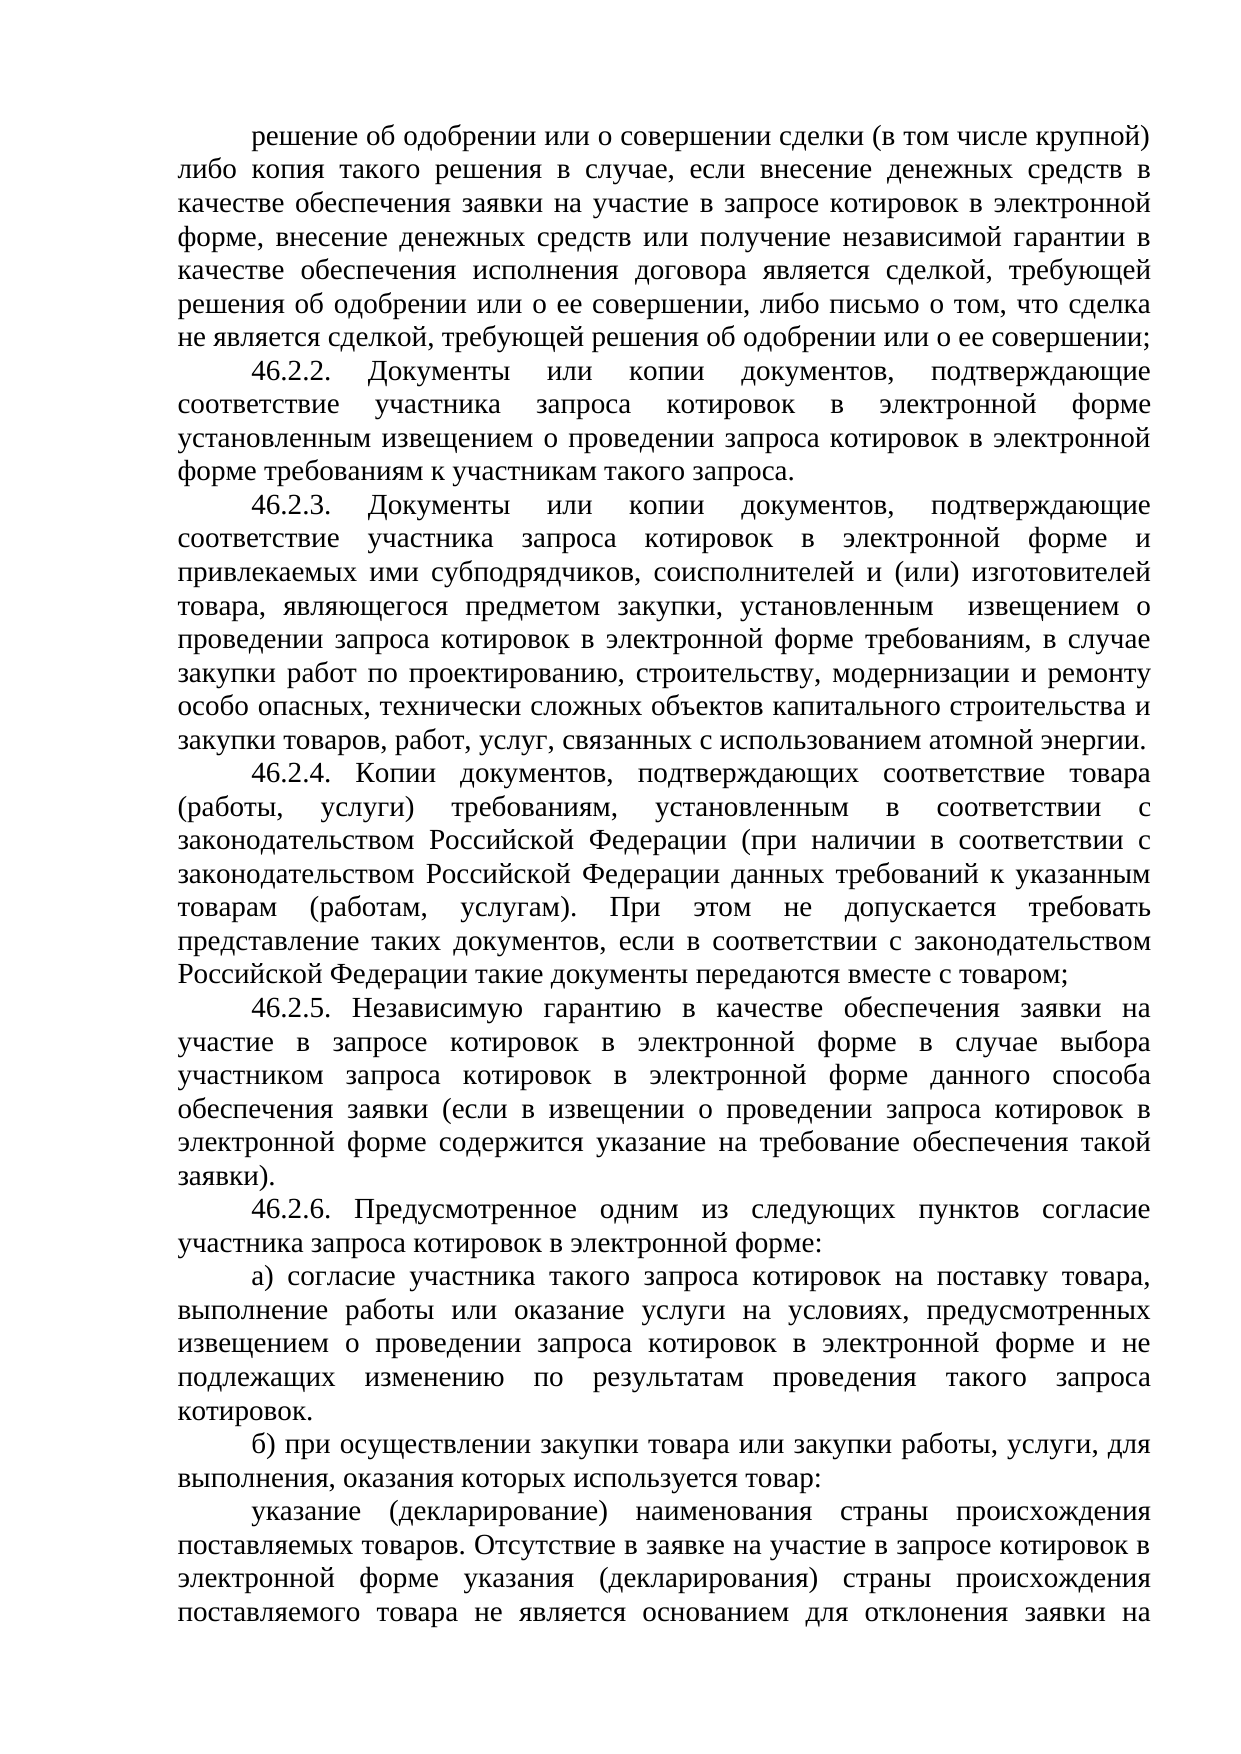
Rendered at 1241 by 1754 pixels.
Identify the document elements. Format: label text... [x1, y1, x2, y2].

text а) согласие участника такого запроса котировок на поставку товара, выполнение работы или оказание услуги на условиях, предусмотренных извещением о проведении запроса котировок в электронной форме и не подлежащих изменению по результатам проведения такого запроса котировок. [177, 1258, 1152, 1426]
text решение об одобрении или о совершении сделки (в том числе крупной) либо копия такого решения в случае, если внесение денежных средств в качестве обеспечения заявки на участие в запросе котировок в электронной форме, внесение денежных средств или получение независимой гарантии в качестве обеспечения исполнения договора является сделкой, требующей решения об одобрении или о ее совершении, либо письмо о том, что сделка не является сделкой, требующей решения об одобрении или о ее совершении; [177, 118, 1152, 353]
text 46.2.4. Копии документов, подтверждающих соответствие товара (работы, услуги) требованиям, установленным в соответствии с законодательством Российской Федерации (при наличии в соответствии с законодательством Российской Федерации данных требований к указанным товарам (работам, услугам). При этом не допускается требовать представление таких документов, если в соответствии с законодательством Российской Федерации такие документы передаются вместе с товаром; [177, 755, 1152, 990]
text 46.2.6. Предусмотренное одним из следующих пунктов согласие участника запроса котировок в электронной форме: [177, 1191, 1152, 1258]
text б) при осуществлении закупки товара или закупки работы, услуги, для выполнения, оказания которых используется товар: [177, 1426, 1152, 1493]
text 46.2.2. Документы или копии документов, подтверждающие соответствие участника запроса котировок в электронной форме установленным извещением о проведении запроса котировок в электронной форме требованиям к участникам такого запроса. [177, 353, 1152, 487]
text 46.2.5. Независимую гарантию в качестве обеспечения заявки на участие в запросе котировок в электронной форме в случае выбора участником запроса котировок в электронной форме данного способа обеспечения заявки (если в извещении о проведении запроса котировок в электронной форме содержится указание на требование обеспечения такой заявки). [177, 990, 1152, 1191]
list 46.2.3. Документы или копии документов, подтверждающие соответствие участника запроса котировок в электронной форме и привлекаемых ими субподрядчиков, соисполнителей и (или) изготовителей товара, являющегося предметом закупки, установленным извещением о проведении запроса котировок в электронной форме требованиям, в случае закупки работ по проектированию, строительству, модернизации и ремонту особо опасных, технически сложных объектов капитального строительства и закупки товаров, работ, услуг, связанных с использованием атомной энергии. [177, 487, 1152, 755]
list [177, 1493, 1152, 1627]
